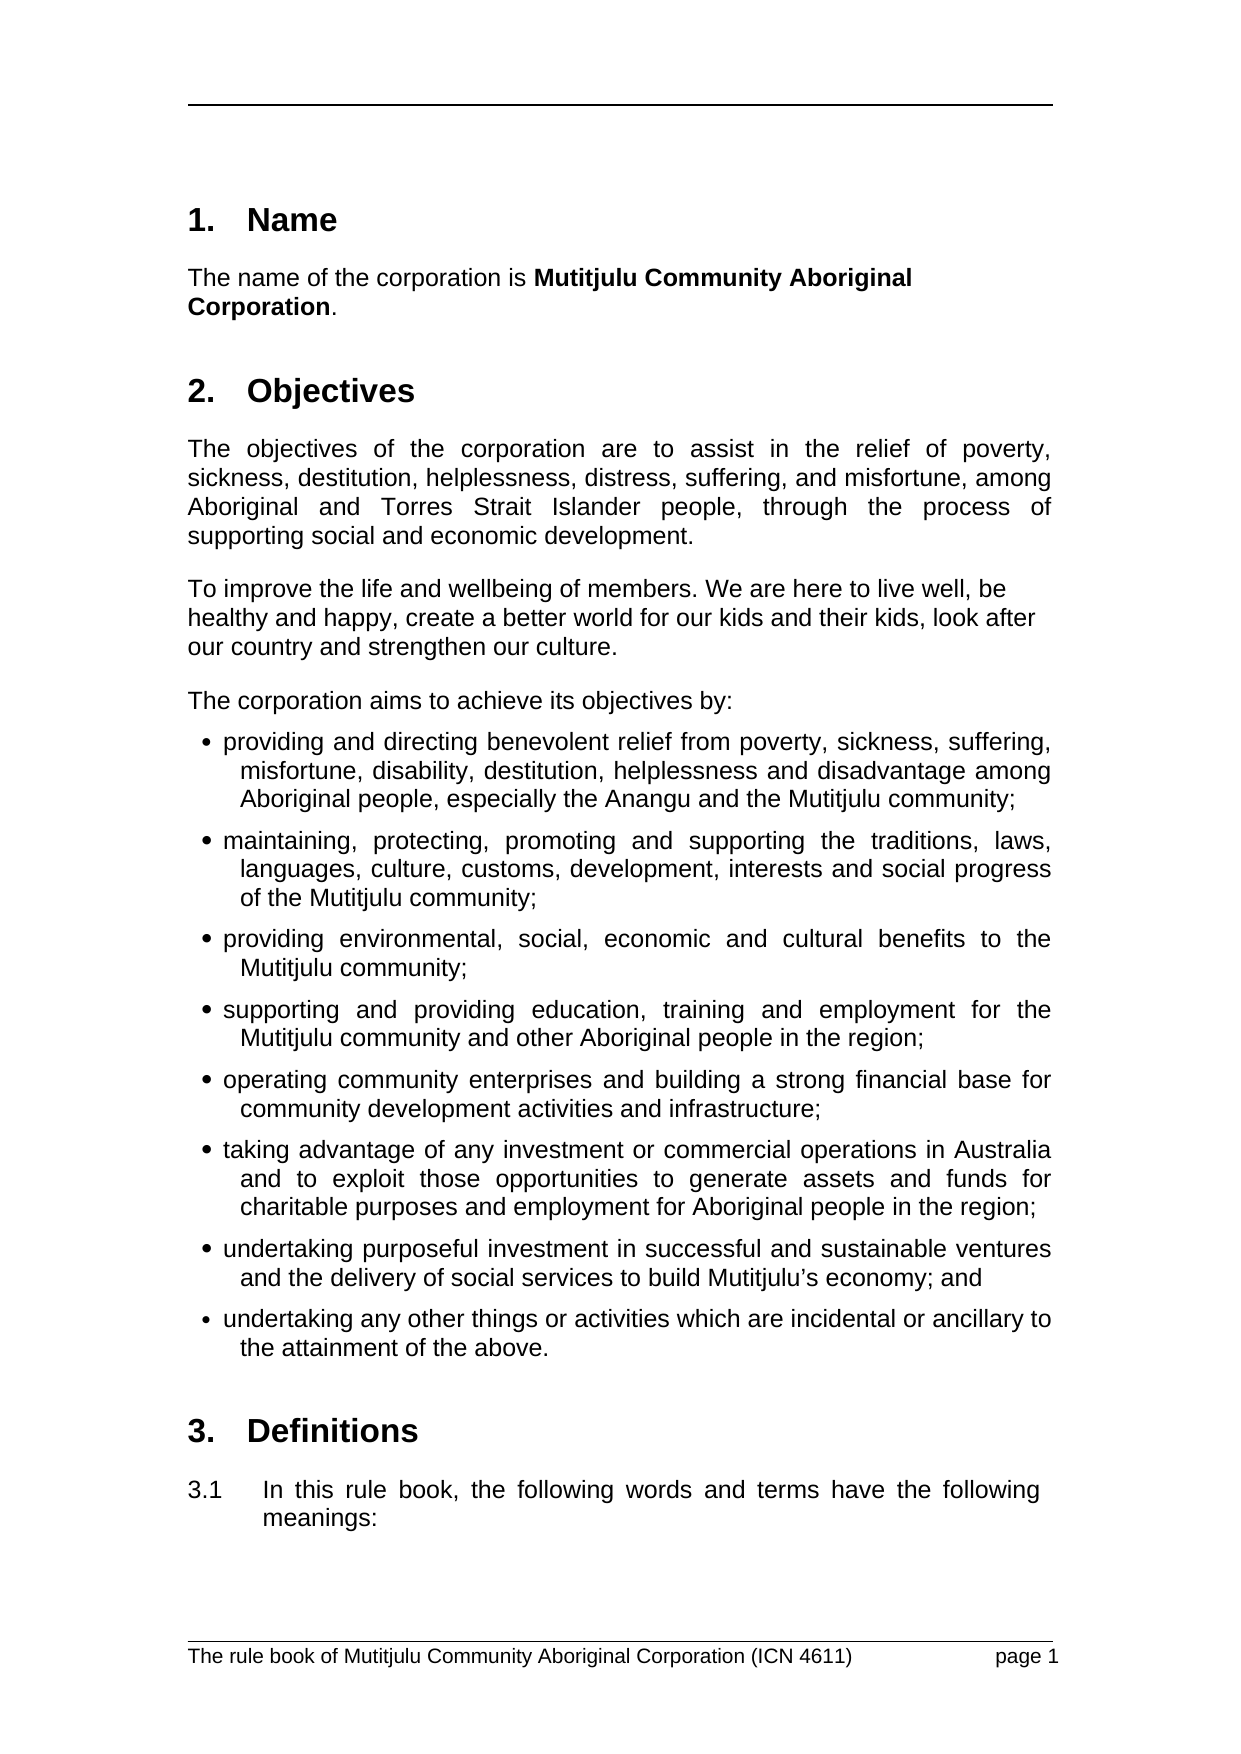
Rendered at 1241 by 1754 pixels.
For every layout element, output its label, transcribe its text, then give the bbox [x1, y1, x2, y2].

text providing environmental, social, economic and cultural benefits to the Mutitjulu community; [202, 924, 1053, 982]
text undertaking purposeful investment in successful and sustainable ventures and the delivery of social services to build Mutitjulu’s economy; and [202, 1234, 1053, 1291]
text 3.1 In this rule book, the following words and terms have the following meanings: [187, 1475, 1053, 1532]
text undertaking any other things or activities which are incidental or ancillary to the attainment of the above. [202, 1304, 1053, 1361]
text providing and directing benevolent relief from poverty, sickness, suffering, misfortune, disability, destitution, helplessness and disadvantage among Aboriginal people, especially the Anangu and the Mutitjulu community; [202, 727, 1053, 813]
text operating community enterprises and building a strong financial base for community development activities and infrastructure; [202, 1065, 1053, 1122]
text The name of the corporation is Mutitjulu Community Aboriginal Corporation. [187, 263, 1053, 321]
text taking advantage of any investment or commercial operations in Australia and to exploit those opportunities to generate assets and funds for charitable purposes and employment for Aboriginal people in the region; [202, 1135, 1053, 1221]
text The corporation aims to achieve its objectives by: [187, 686, 1053, 714]
subtitle Definitions [187, 1411, 1053, 1450]
text maintaining, protecting, promoting and supporting the traditions, laws, languages, culture, customs, development, interests and social progress of the Mutitjulu community; [202, 826, 1053, 912]
text supporting and providing education, training and employment for the Mutitjulu community and other Aboriginal people in the region; [202, 994, 1053, 1052]
text To improve the life and wellbeing of members. We are here to live well, be healthy and happy, create a better world for our kids and their kids, look after our country and strengthen our culture. [187, 574, 1053, 661]
text The objectives of the corporation are to assist in the relief of poverty, sickness, destitution, helplessness, distress, suffering, and misfortune, among Aboriginal and Torres Strait Islander people, through the process of supporting social and economic development. [187, 434, 1053, 549]
subtitle Objectives [187, 371, 1053, 409]
subtitle Name [187, 200, 1053, 238]
